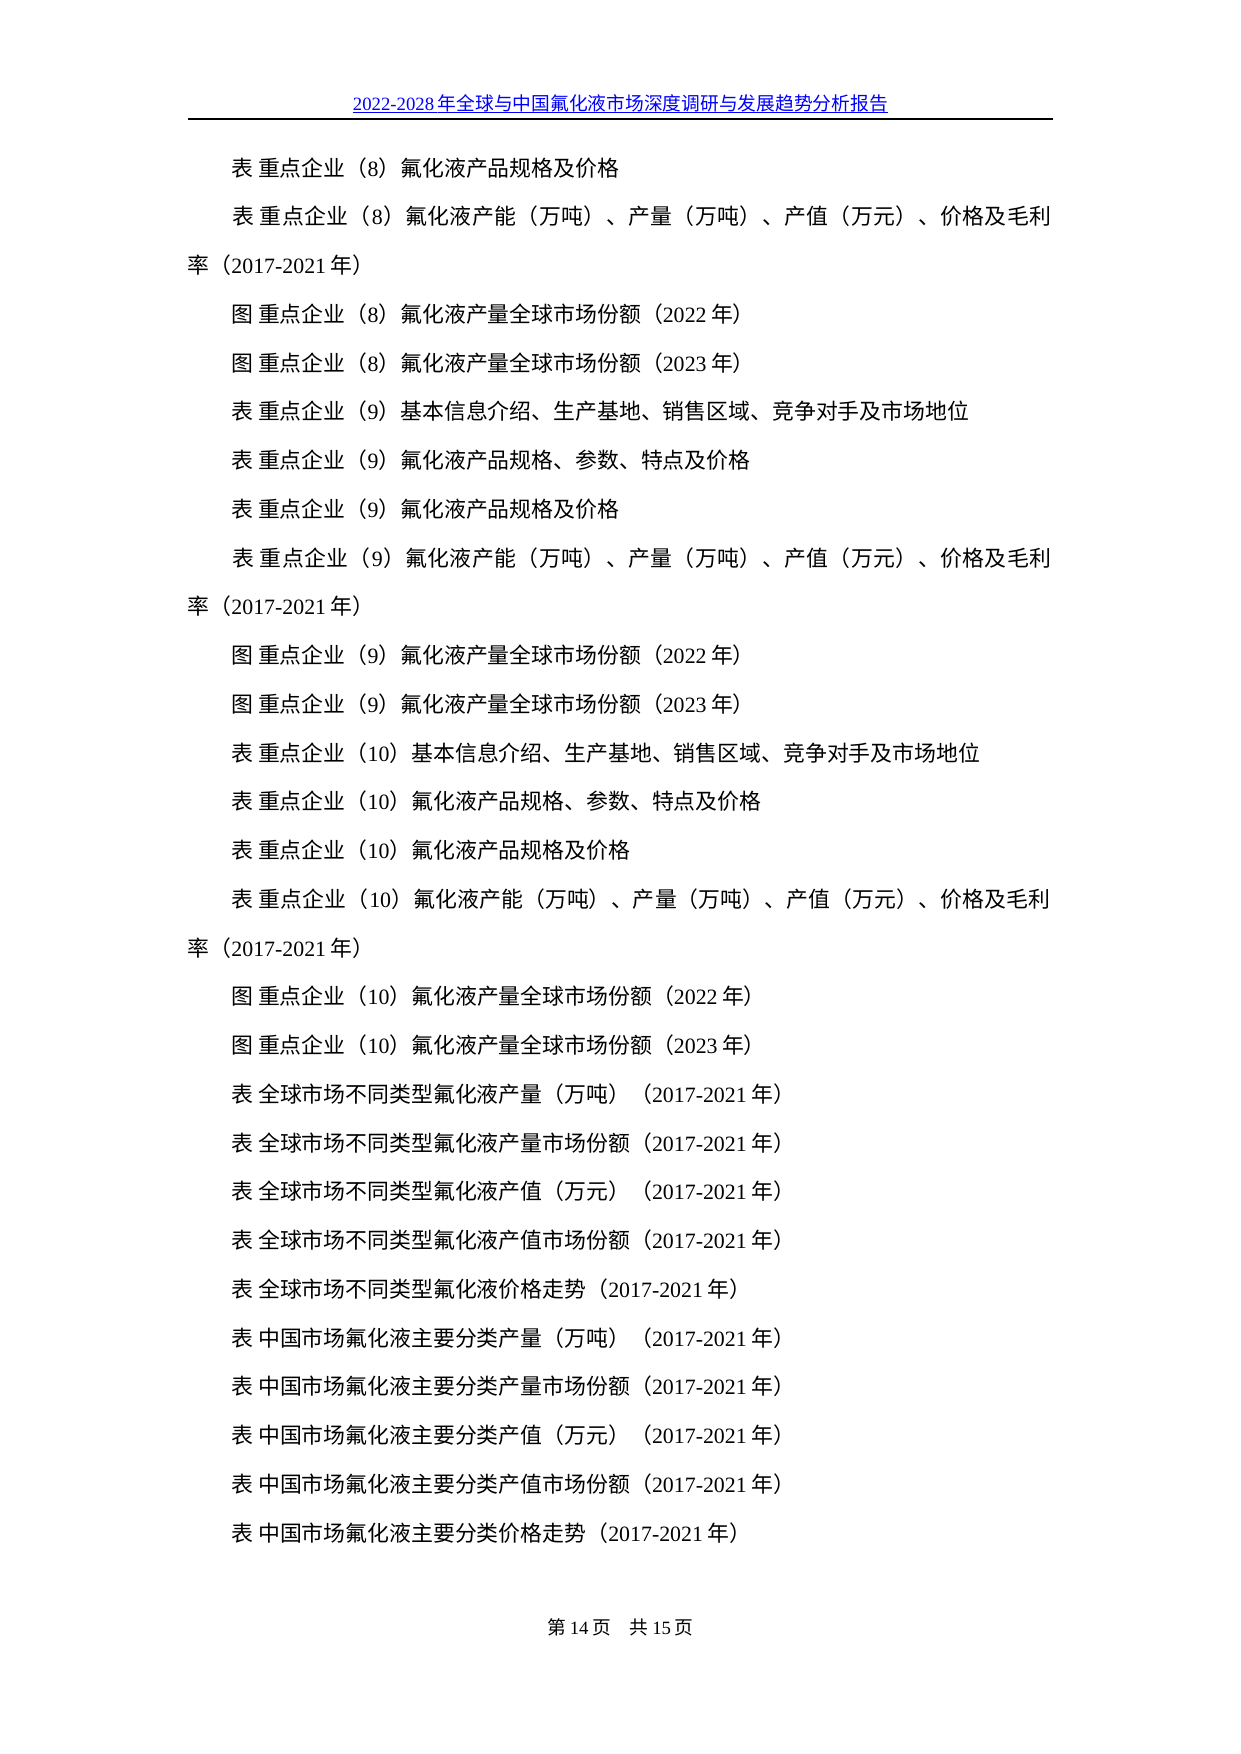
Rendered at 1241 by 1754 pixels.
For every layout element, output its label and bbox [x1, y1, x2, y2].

text [187, 150, 1053, 1548]
